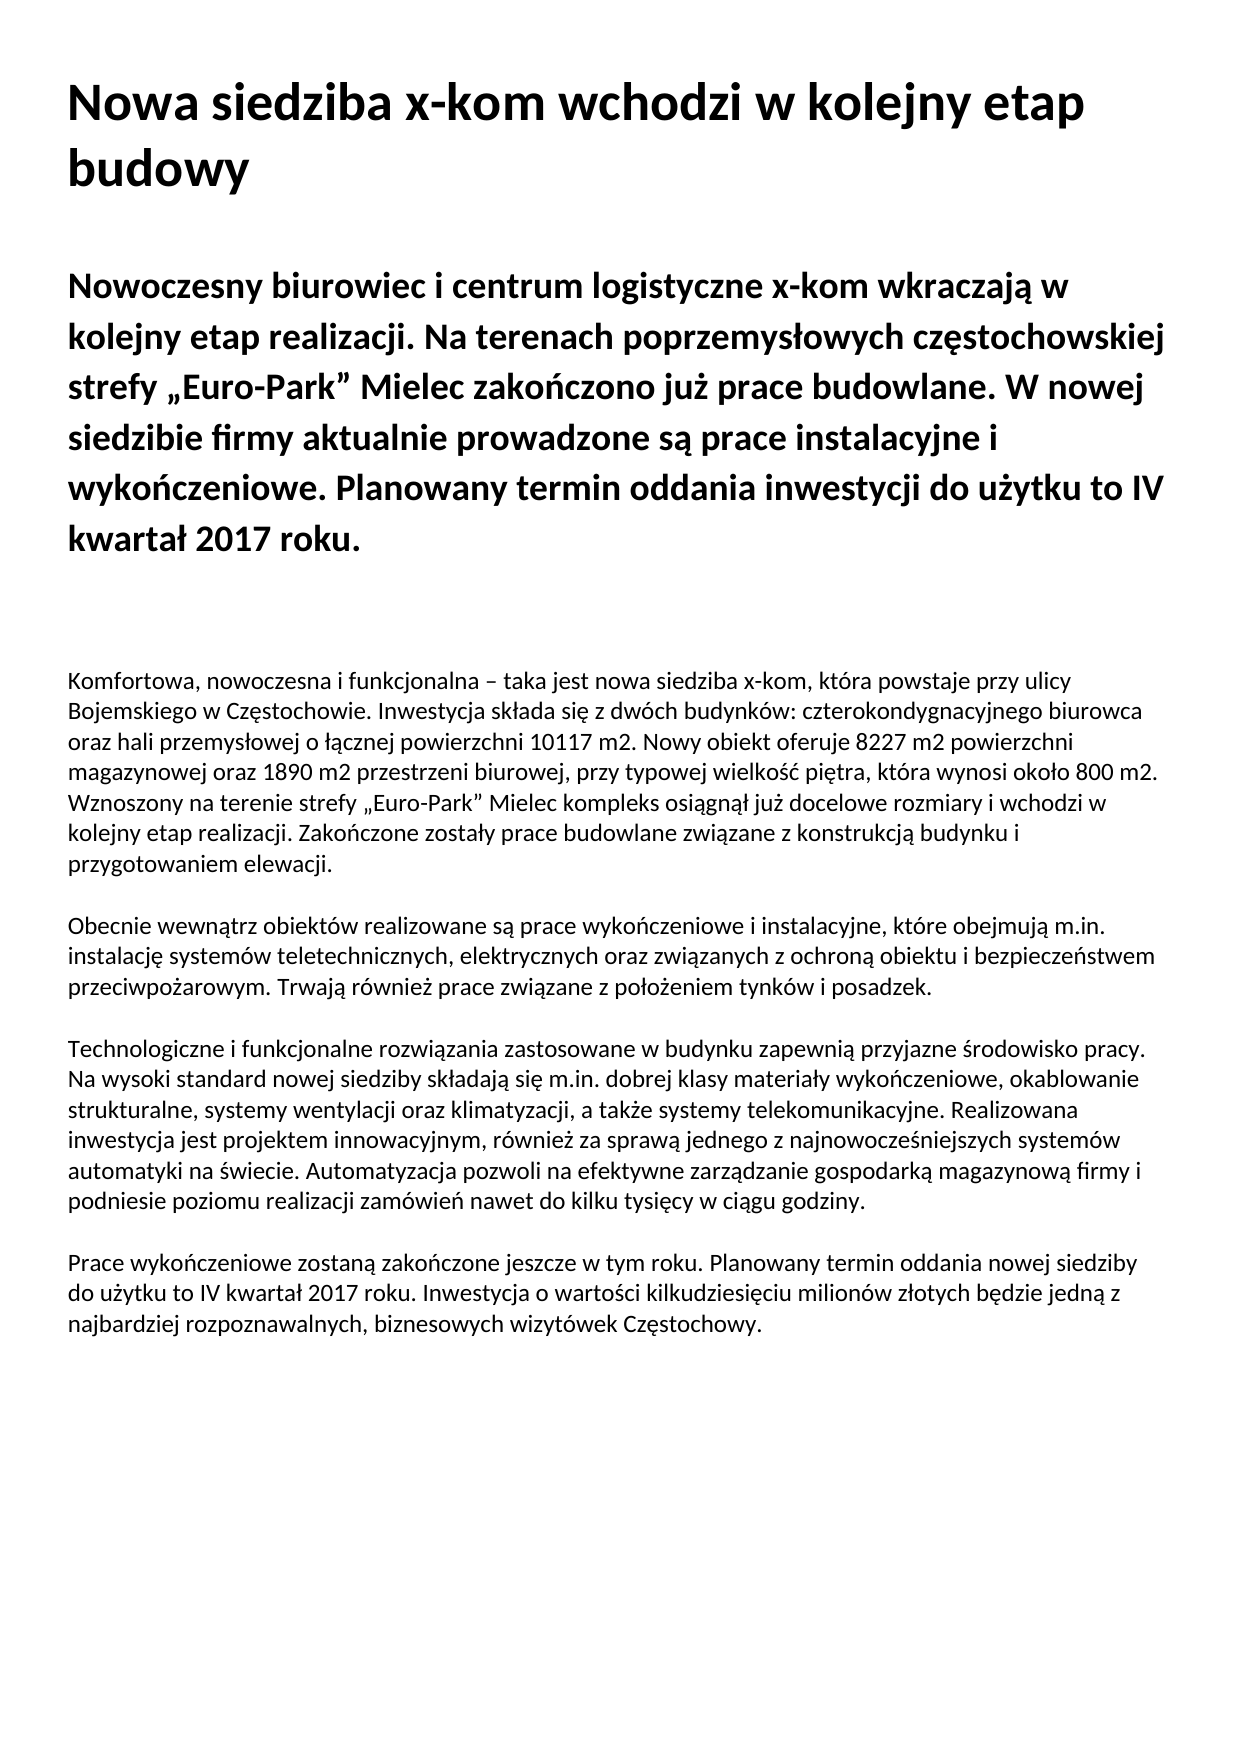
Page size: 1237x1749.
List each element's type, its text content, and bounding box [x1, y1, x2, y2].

text Obecnie wewnątrz obiektów realizowane są prace wykończeniowe i instalacyjne, które obejmują m.in. instalację systemów teletechnicznych, elektrycznych oraz związanych z ochroną obiektu i bezpieczeństwem przeciwpożarowym. Trwają również prace związane z położeniem tynków i posadzek. [68, 910, 1169, 1001]
text Prace wykończeniowe zostaną zakończone jeszcze w tym roku. Planowany termin oddania nowej siedziby do użytku to IV kwartał 2017 roku. Inwestycja o wartości kilkudziesięciu milionów złotych będzie jedną z najbardziej rozpoznawalnych, biznesowych wizytówek Częstochowy. [68, 1247, 1169, 1339]
text Technologiczne i funkcjonalne rozwiązania zastosowane w budynku zapewnią przyjazne środowisko pracy. Na wysoki standard nowej siedziby składają się m.in. dobrej klasy materiały wykończeniowe, okablowanie strukturalne, systemy wentylacji oraz klimatyzacji, a także systemy telekomunikacyjne. Realizowana inwestycja jest projektem innowacyjnym, również za sprawą jednego z najnowocześniejszych systemów automatyki na świecie. Automatyzacja pozwoli na efektywne zarządzanie gospodarką magazynową firmy i podniesie poziomu realizacji zamówień nawet do kilku tysięcy w ciągu godziny. [68, 1033, 1169, 1216]
text Nowa siedziba x-kom wchodzi w kolejny etap budowy [68, 68, 1169, 200]
text Komfortowa, nowoczesna i funkcjonalna – taka jest nowa siedziba x-kom, która powstaje przy ulicy Bojemskiego w Częstochowie. Inwestycja składa się z dwóch budynków: czterokondygnacyjnego biurowca oraz hali przemysłowej o łącznej powierzchni 10117 m2. Nowy obiekt oferuje 8227 m2 powierzchni magazynowej oraz 1890 m2 przestrzeni biurowej, przy typowej wielkość piętra, która wynosi około 800 m2. Wznoszony na terenie strefy „Euro-Park” Mielec kompleks osiągnął już docelowe rozmiary i wchodzi w kolejny etap realizacji. Zakończone zostały prace budowlane związane z konstrukcją budynku i przygotowaniem elewacji. [68, 665, 1169, 879]
text Nowoczesny biurowiec i centrum logistyczne x-kom wkraczają w kolejny etap realizacji. Na terenach poprzemysłowych częstochowskiej strefy „Euro-Park” Mielec zakończono już prace budowlane. W nowej siedzibie firmy aktualnie prowadzone są prace instalacyjne i wykończeniowe. Planowany termin oddania inwestycji do użytku to IV kwartał 2017 roku. [68, 262, 1169, 560]
